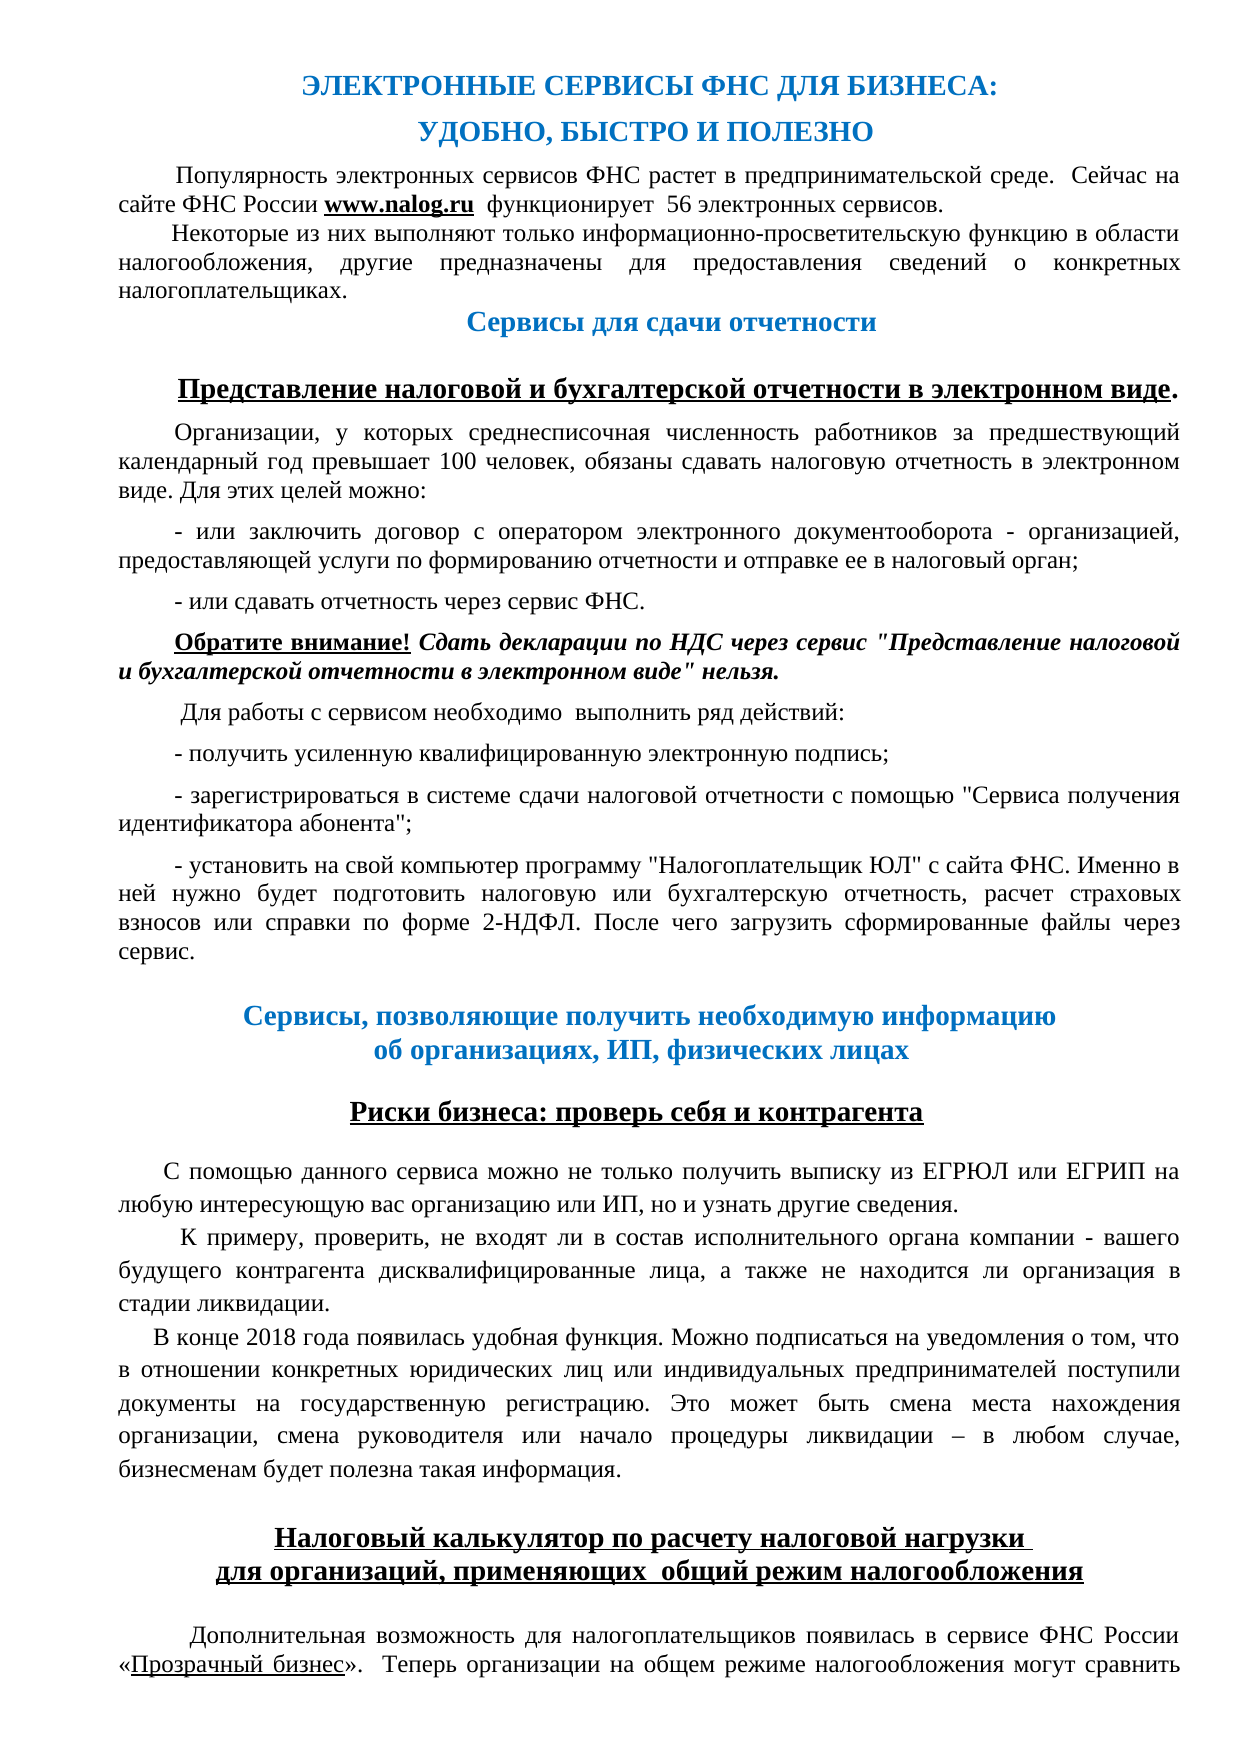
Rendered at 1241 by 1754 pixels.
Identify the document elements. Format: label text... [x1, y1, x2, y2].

text для организаций, применяющих общий режим налогообложения [118, 1553, 1181, 1587]
text - или заключить договор с оператором электронного документооборота - организацией, предоставляющей услуги по формированию отчетности и отправке ее в налоговый орган; [118, 516, 1181, 573]
text В конце 2018 года появилась удобная функция. Можно подписаться на уведомления о том, что в отношении конкретных юридических лиц или индивидуальных предпринимателей поступили документы на государственную регистрацию. Это может быть смена места нахождения организации, смена руководителя или начало процедуры ликвидации – в любом случае, бизнесменам будет полезна такая информация. [118, 1322, 1181, 1482]
text Риски бизнеса: проверь себя и контрагента [118, 1094, 1181, 1128]
text - установить на свой компьютер программу "Налогоплательщик ЮЛ" с сайта ФНС. Именно в ней нужно будет подготовить налоговую или бухгалтерскую отчетность, расчет страховых взносов или справки по форме 2-НДФЛ. После чего загрузить сформированные файлы через сервис. [118, 850, 1181, 965]
text ЭЛЕКТРОННЫЕ СЕРВИСЫ ФНС ДЛЯ БИЗНЕСА: [118, 68, 1181, 102]
text - зарегистрироваться в системе сдачи налоговой отчетности с помощью "Сервиса получения идентификатора абонента"; [118, 780, 1181, 837]
text - или сдавать отчетность через сервис ФНС. [118, 586, 1181, 615]
text Сервисы для сдачи отчетности [118, 304, 1181, 338]
text УДОБНО, БЫСТРО И ПОЛЕЗНО [118, 114, 1181, 148]
text Популярность электронных сервисов ФНС растет в предпринимательской среде. Сейчас на сайте ФНС России www.nalog.ru функционирует 56 электронных сервисов. [118, 160, 1181, 218]
text об организациях, ИП, физических лицах [118, 1032, 1181, 1065]
text К примеру, проверить, не входят ли в состав исполнительного органа компании - вашего будущего контрагента дисквалифицированные лица, а также не находится ли организация в стадии ликвидации. [118, 1222, 1181, 1317]
text Обратите внимание! Сдать декларации по НДС через сервис "Представление налоговой и бухгалтерской отчетности в электронном виде" нельзя. [118, 627, 1181, 685]
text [118, 1620, 1181, 1678]
text Организации, у которых среднесписочная численность работников за предшествующий календарный год превышает 100 человек, обязаны сдавать налоговую отчетность в электронном виде. Для этих целей можно: [118, 417, 1181, 503]
text С помощью данного сервиса можно не только получить выписку из ЕГРЮЛ или ЕГРИП на любую интересующую вас организацию или ИП, но и узнать другие сведения. [118, 1156, 1181, 1218]
text Некоторые из них выполняют только информационно-просветительскую функцию в области налогообложения, другие предназначены для предоставления сведений о конкретных налогоплательщиках. [118, 218, 1181, 304]
text Налоговый калькулятор по расчету налоговой нагрузки [118, 1520, 1181, 1553]
text - получить усиленную квалифицированную электронную подпись; [118, 738, 1181, 767]
text Сервисы, позволяющие получить необходимую информацию [118, 998, 1181, 1032]
text Представление налоговой и бухгалтерской отчетности в электронном виде. [118, 371, 1181, 405]
text Для работы с сервисом необходимо выполнить ряд действий: [118, 697, 1181, 726]
